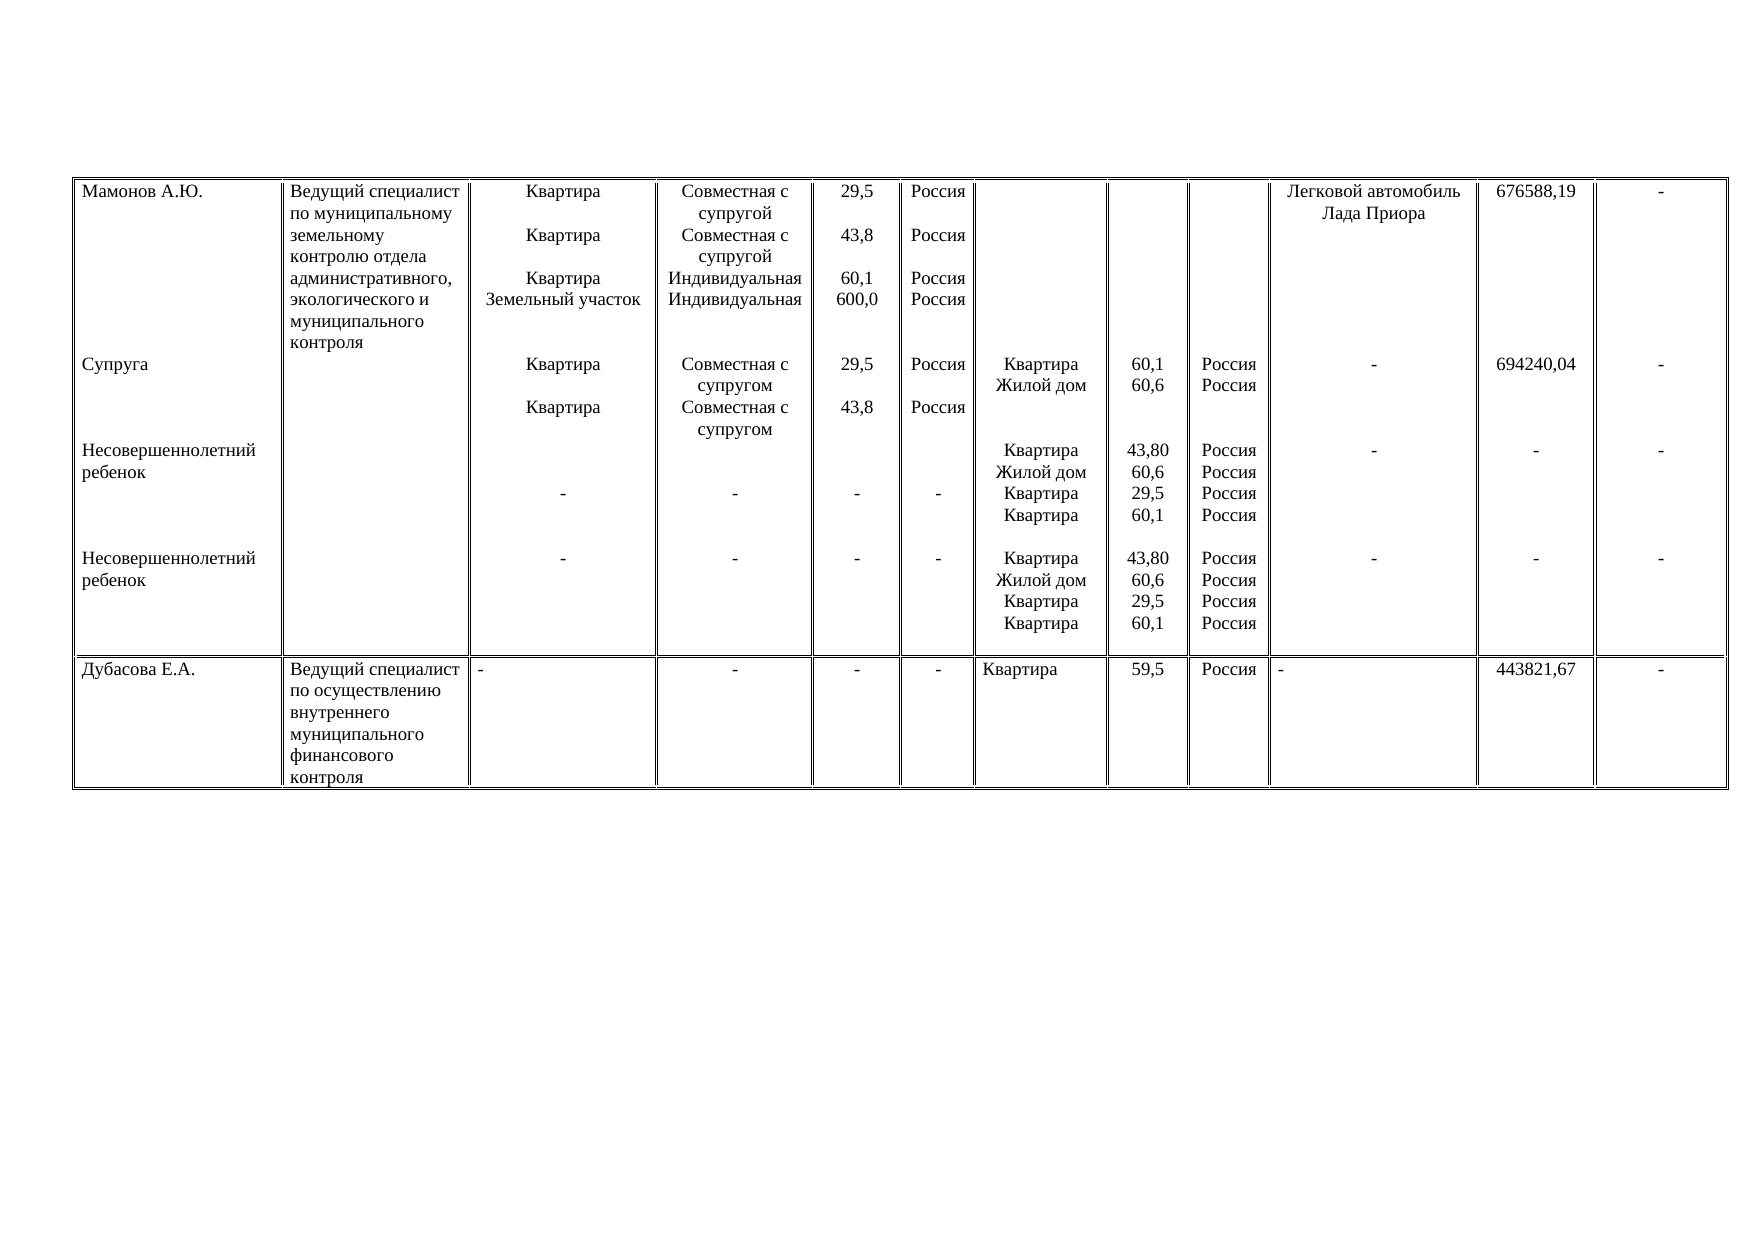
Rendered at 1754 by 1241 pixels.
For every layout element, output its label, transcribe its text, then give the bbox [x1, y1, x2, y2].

table_cell 60,1 60,6 43,80 60,6 29,5 60,1 43,80 60,6 29,5 60,1 [1108, 180, 1188, 655]
table_cell Квартира Жилой дом Квартира Жилой дом Квартира Квартира Квартира Жилой дом Квартира Квартира [975, 180, 1107, 655]
table_cell - [901, 658, 974, 787]
table_cell - [1270, 655, 1478, 787]
table_cell Совместная с супругой Совместная с супругой Индивидуальная Индивидуальная Совместная с супругом Совместная с супругом - - [657, 180, 812, 655]
table_cell - [657, 658, 812, 787]
table_cell - [812, 655, 901, 787]
table_cell Россия Россия Россия Россия Россия Россия - - [901, 180, 974, 655]
table_cell 29,5 43,8 60,1 600,0 29,5 43,8 - - [812, 178, 901, 655]
table_cell Дубасова Е.А. [75, 655, 282, 787]
table_cell - [1595, 655, 1726, 787]
table_cell Квартира [975, 658, 1107, 787]
table_cell - - - - [1595, 180, 1726, 655]
table_cell Россия [1188, 655, 1270, 787]
table_cell Мамонов А.Ю. Супруга Несовершеннолетний ребенок Несовершеннолетний ребенок [75, 180, 282, 655]
table_cell - [470, 655, 657, 787]
table_cell Легковой автомобиль Лада Приора - - - [1270, 178, 1478, 655]
table_cell 676588,19 694240,04 - - [1478, 178, 1595, 655]
table_cell 59,5 [1108, 658, 1188, 787]
table_cell Ведущий специалист по муниципальному земельному контролю отдела административного, экологического и муниципального контроля [282, 180, 469, 655]
table_cell Россия Россия Россия Россия Россия Россия Россия Россия Россия Россия [1188, 178, 1270, 655]
table_cell Ведущий специалист по осуществлению внутреннего муниципального финансового контроля [282, 658, 469, 787]
table_cell Квартира Квартира Квартира Земельный участок Квартира Квартира - - [470, 178, 657, 655]
table_cell 443821,67 [1478, 655, 1595, 787]
